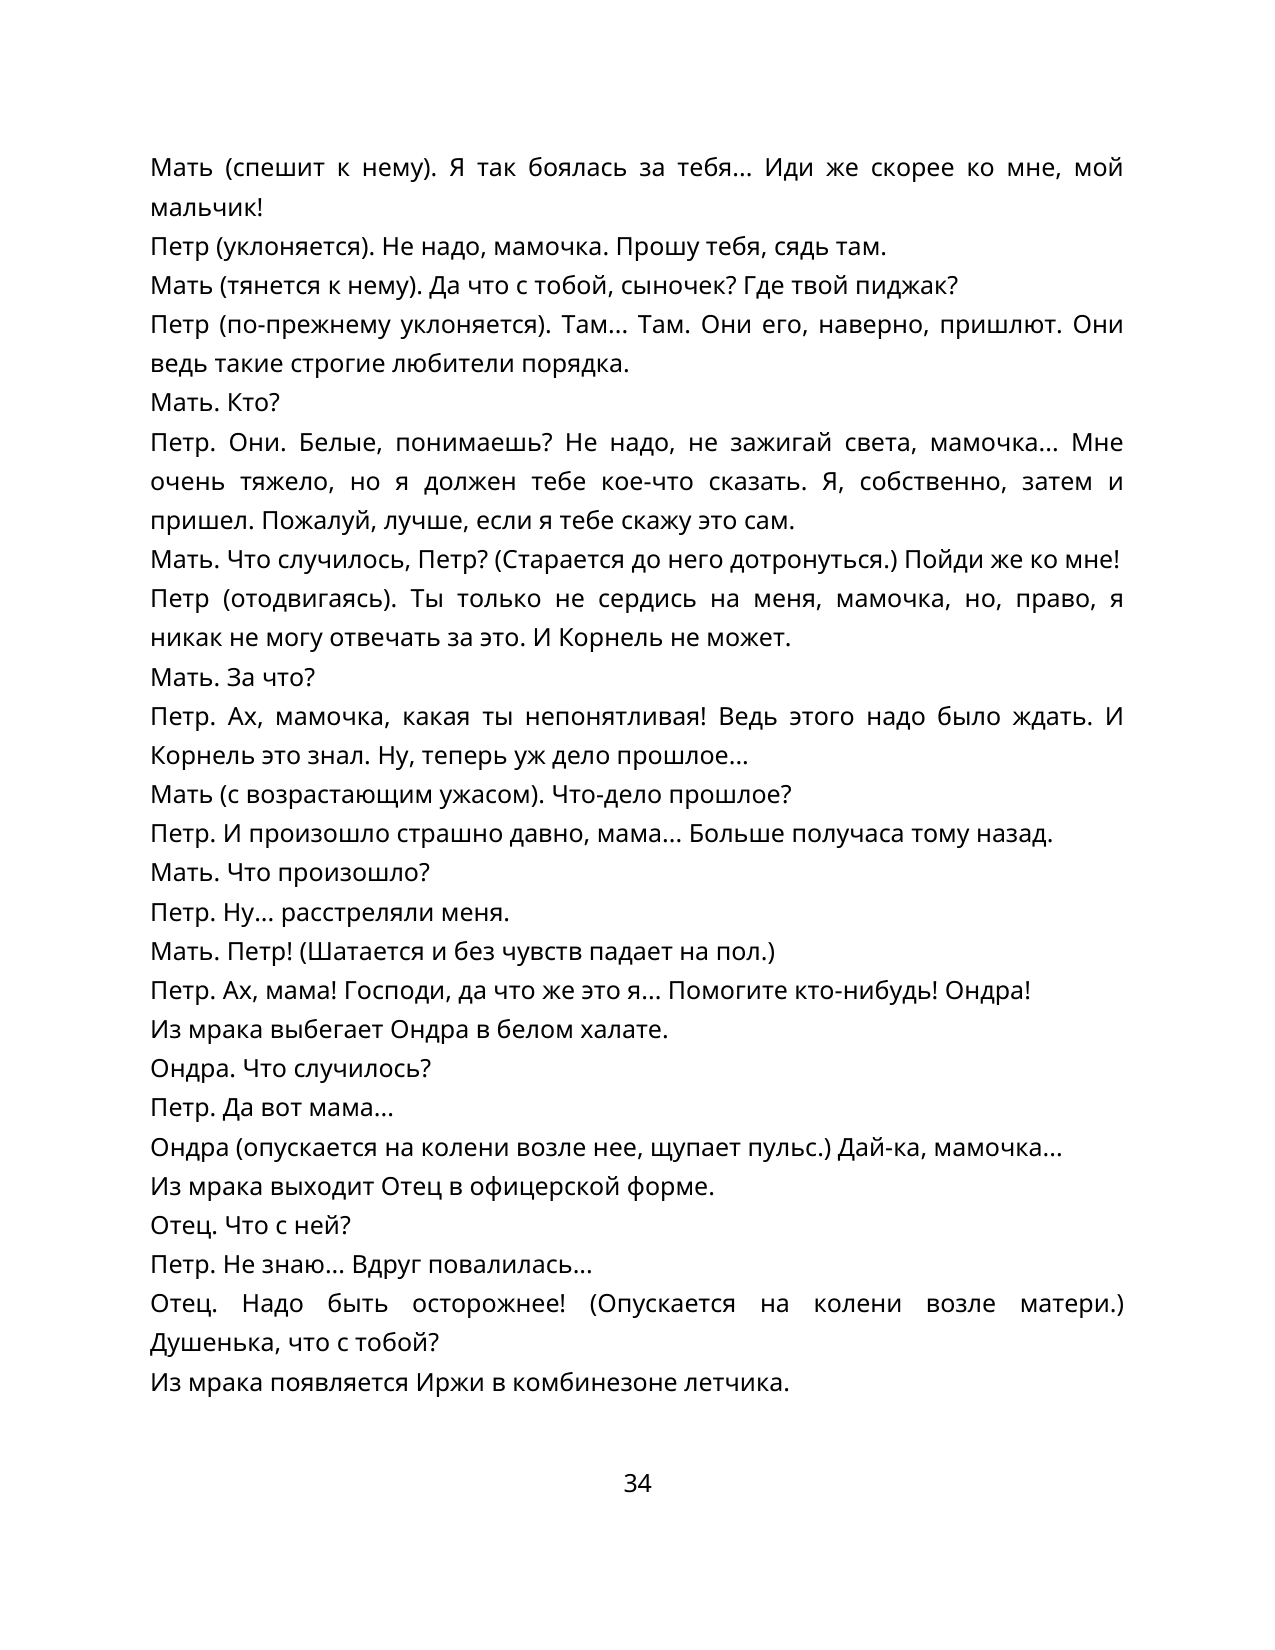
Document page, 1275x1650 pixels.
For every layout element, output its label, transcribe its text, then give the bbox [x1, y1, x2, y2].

text Из мрака выходит Отец в офицерской форме. [150, 1168, 1125, 1202]
text Мать. Что случилось, Петр? (Старается до него дотронуться.) Пойди же ко мне! [150, 542, 1125, 576]
text Из мрака выбегает Ондра в белом халате. [150, 1012, 1125, 1046]
text Мать. Петр! (Шатается и без чувств падает на пол.) [150, 933, 1125, 967]
text Петр. Ах, мамочка, какая ты непонятливая! Ведь этого надо было ждать. И Корнель это знал. Ну, теперь уж дело прошлое... [150, 698, 1125, 772]
text Из мрака появляется Иржи в комбинезоне летчика. [150, 1364, 1125, 1398]
text Мать. За что? [150, 659, 1125, 693]
text Мать (с возрастающим ужасом). Что-дело прошлое? [150, 777, 1125, 811]
text Петр (отодвигаясь). Ты только не сердись на меня, мамочка, но, право, я никак не могу отвечать за это. И Корнель не может. [150, 581, 1125, 654]
text Ондра (опускается на колени возле нее, щупает пульс.) Дай-ка, мамочка... [150, 1129, 1125, 1163]
text Петр. Да вот мама... [150, 1090, 1125, 1124]
text Ондра. Что случилось? [150, 1051, 1125, 1085]
text Мать (тянется к нему). Да что с тобой, сыночек? Где твой пиджак? [150, 267, 1125, 302]
text Петр. Не знаю... Вдруг повалилась... [150, 1247, 1125, 1281]
text Петр. Они. Белые, понимаешь? Не надо, не зажигай света, мамочка... Мне очень тяжело, но я должен тебе кое-что сказать. Я, собственно, затем и пришел. Пожалуй, лучше, если я тебе скажу это сам. [150, 424, 1125, 537]
text Петр (уклоняется). Не надо, мамочка. Прошу тебя, сядь там. [150, 228, 1125, 262]
text Отец. Надо быть осторожнее! (Опускается на колени возле матери.) Душенька, что с тобой? [150, 1286, 1125, 1359]
text Петр. Ах, мама! Господи, да что же это я... Помогите кто-нибудь! Ондра! [150, 972, 1125, 1007]
text Петр. И произошло страшно давно, мама... Больше получаса тому назад. [150, 816, 1125, 850]
text Мать (спешит к нему). Я так боялась за тебя... Иди же скорее ко мне, мой мальчик! [150, 150, 1125, 223]
text Мать. Что произошло? [150, 855, 1125, 889]
text Мать. Кто? [150, 385, 1125, 419]
text Петр (по-прежнему уклоняется). Там... Там. Они его, наверно, пришлют. Они ведь такие строгие любители порядка. [150, 307, 1125, 380]
text Петр. Ну... расстреляли меня. [150, 894, 1125, 928]
text Отец. Что с ней? [150, 1207, 1125, 1242]
